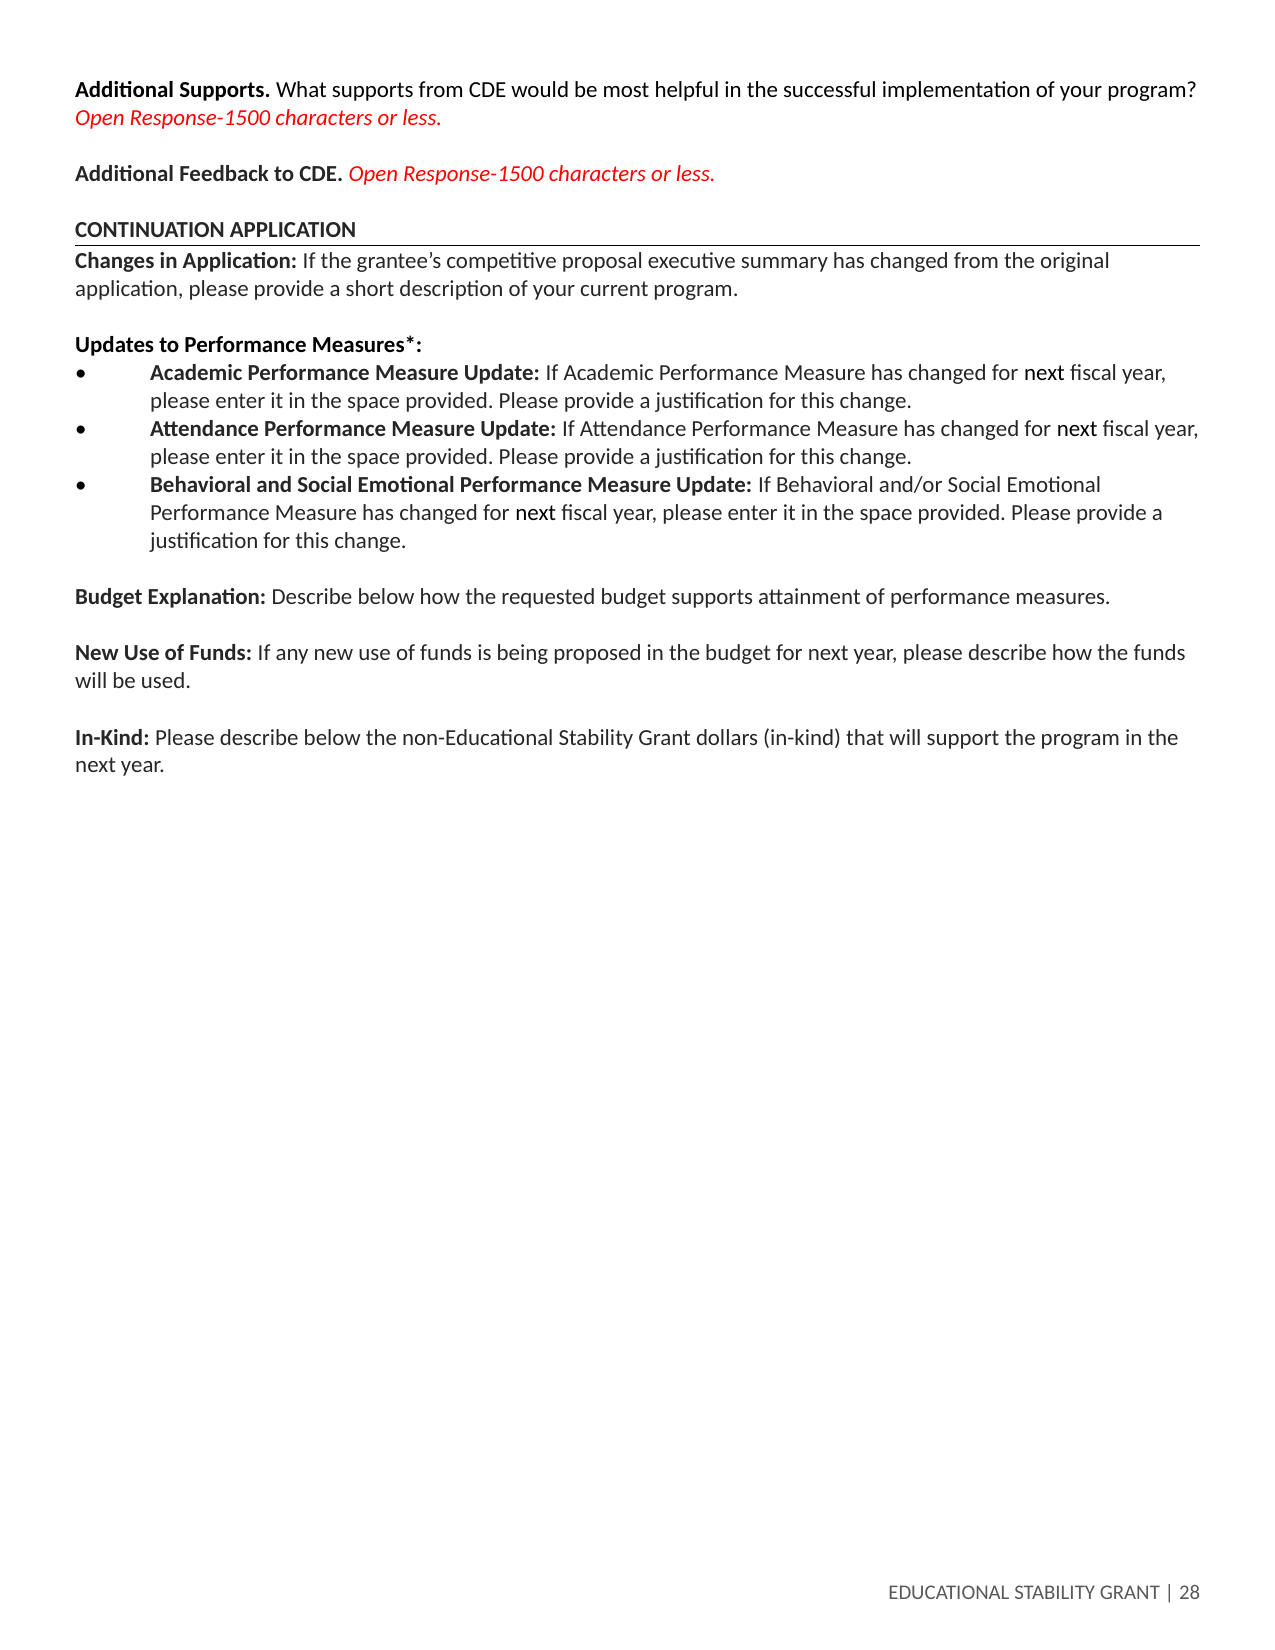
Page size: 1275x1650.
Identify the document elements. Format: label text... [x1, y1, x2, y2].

text Additional Feedback to CDE. Open Response-1500 characters or less. [75, 159, 1200, 187]
text In-Kind: Please describe below the non-Educational Stability Grant dollars (in-kind) that will support the program in the next year. [75, 723, 1200, 779]
text New Use of Funds: If any new use of funds is being proposed in the budget for next year, please describe how the funds will be used. [75, 638, 1200, 694]
list Behavioral and Social Emotional Performance Measure Update: If Behavioral and/or Social Emotional Performance Measure has changed for next fiscal year, please enter it in the space provided. Please provide a justification for this change. [75, 470, 1200, 554]
text Additional Supports. What supports from CDE would be most helpful in the successful implementation of your program? Open Response-1500 characters or less. [75, 75, 1200, 131]
list Attendance Performance Measure Update: If Attendance Performance Measure has changed for next fiscal year, please enter it in the space provided. Please provide a justification for this change. [75, 414, 1200, 470]
text Updates to Performance Measures*: [75, 330, 1200, 358]
text Budget Explanation: Describe below how the requested budget supports attainment of performance measures. [75, 582, 1200, 611]
list Academic Performance Measure Update: If Academic Performance Measure has changed for next fiscal year, please enter it in the space provided. Please provide a justification for this change. [75, 358, 1200, 414]
text CONTINUATION APPLICATION [75, 215, 1200, 245]
text Changes in Application: If the grantee’s competitive proposal executive summary has changed from the original application, please provide a short description of your current program. [75, 246, 1200, 302]
